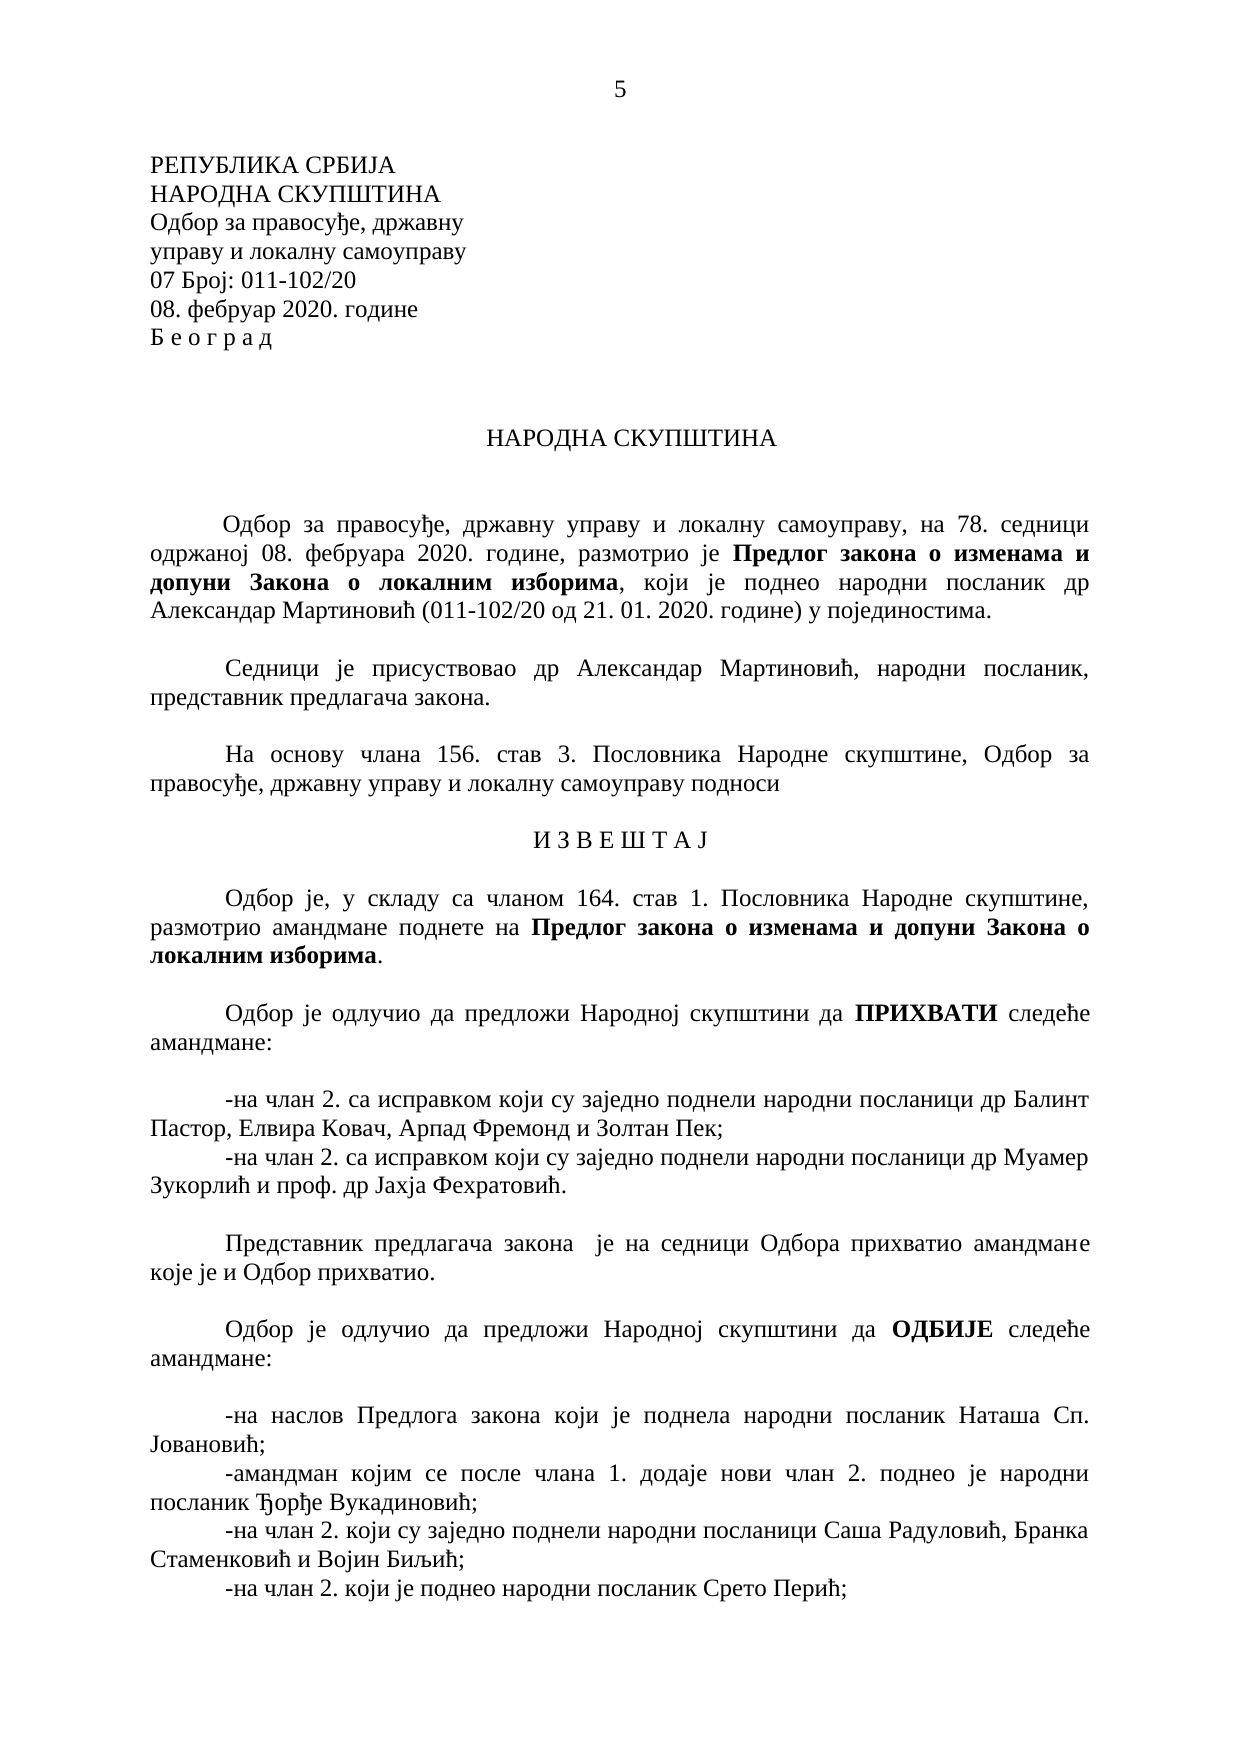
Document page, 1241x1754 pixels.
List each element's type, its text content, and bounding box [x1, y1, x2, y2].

text Одбор за правосуђе, државну [150, 207, 1090, 236]
text Седници је присуствовао др Александар Мартиновић, народни посланик, представник предлагача закона. [150, 653, 1090, 710]
text 07 Број: 011-102/20 [150, 265, 1090, 294]
text -на члан 2. са исправком који су заједно поднели народни посланици др Балинт Пастор, Елвира Ковач, Арпад Фремонд и Золтан Пек; [150, 1084, 1090, 1142]
text -на члан 2. са исправком који су заједно поднели народни посланици др Муамер Зукорлић и проф. др Јахја Фехратовић. [150, 1142, 1090, 1199]
text Представник предлагача закона је на седници Одбора прихватио амандманe којe је и Одбор прихватио. [150, 1228, 1090, 1285]
text НАРОДНА СКУПШТИНА [486, 423, 1090, 452]
text Одбор је одлучио да предложи Народној скупштини да ПРИХВАТИ следећe амандманe: [150, 998, 1090, 1055]
text -амандман којим се после члана 1. додаје нови члан 2. поднео је народни посланик Ђорђе Вукадиновић; [150, 1458, 1090, 1515]
text управу и локалну самоуправу [150, 236, 1090, 265]
text РЕПУБЛИКА СРБИЈА [150, 150, 1090, 179]
text Одбор је, у складу са чланом 164. став 1. Пословника Народне скупштине, размотрио амандмане поднете на Предлог закона о изменама и допуни Закона о локалним изборима. [150, 883, 1090, 969]
text На основу члана 156. став 3. Пословника Народне скупштине, Одбор за правосуђе, државну управу и локалну самоуправу подноси [150, 739, 1090, 797]
text -на члан 2. који је поднео народни посланик Срето Перић; [150, 1573, 1090, 1602]
text 08. фебруар 2020. године [150, 294, 1090, 322]
text Одбор за правосуђе, државну управу и локалну самоуправу, на 78. седници одржаној 08. фебруара 2020. године, размотрио је Предлог закона о изменама и допуни Закона о локалним изборима, који је поднео народни посланик др Александар Мартиновић (011-102/20 од 21. 01. 2020. године) у појединостима. [150, 509, 1090, 624]
text И З В Е Ш Т А Ј [150, 825, 1090, 854]
text -на наслов Предлога закона који је поднела народни посланик Наташа Сп. Јовановић; [150, 1400, 1090, 1458]
text НАРОДНА СКУПШТИНА [150, 179, 1090, 207]
text -на члан 2. који су заједно поднели народни посланици Саша Радуловић, Бранка Стаменковић и Војин Биљић; [150, 1515, 1090, 1573]
text Одбор је одлучио да предложи Народној скупштини да ОДБИЈЕ следеће амандмане: [150, 1314, 1090, 1372]
text Б е о г р а д [150, 322, 1090, 351]
